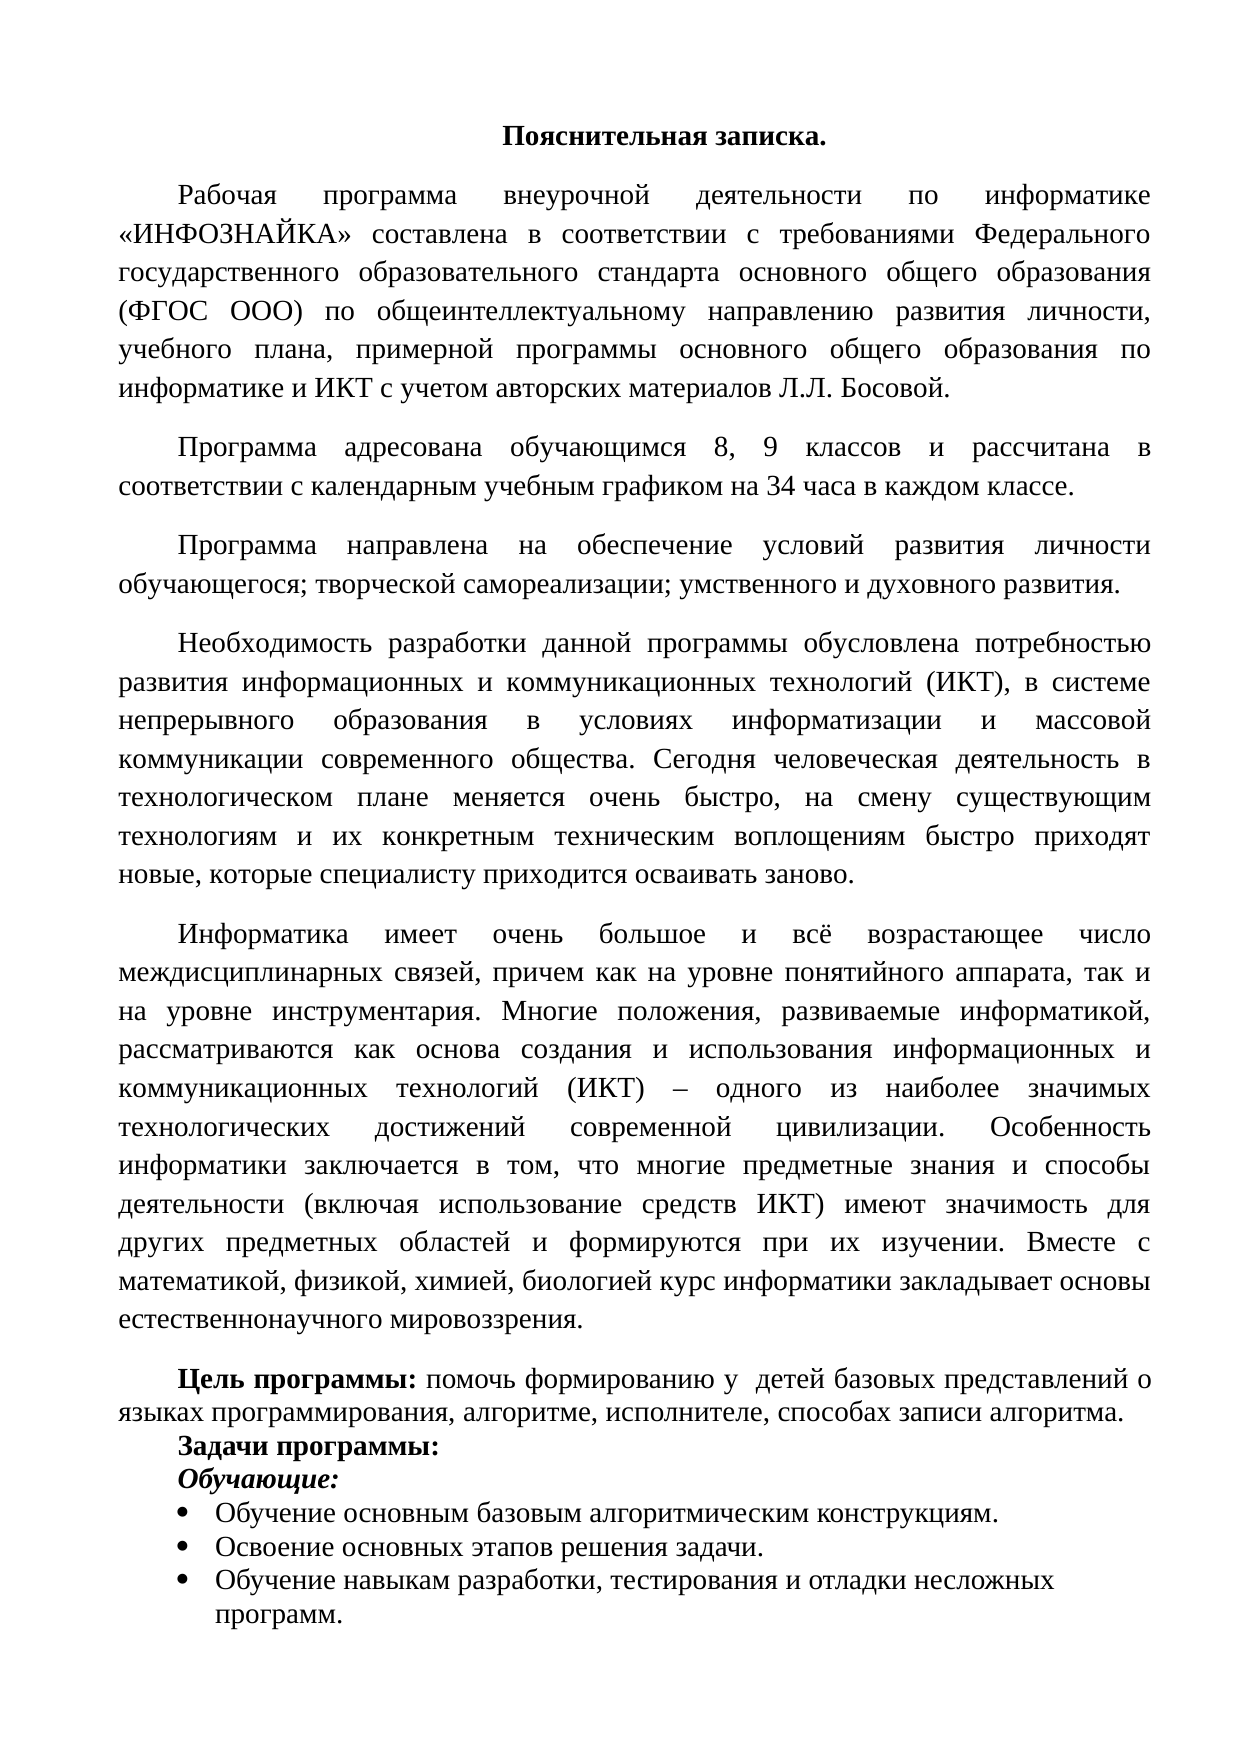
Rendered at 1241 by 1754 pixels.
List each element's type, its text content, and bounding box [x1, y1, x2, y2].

text Информатика имеет очень большое и всё возрастающее число междисциплинарных связей, причем как на уровне понятийного аппарата, так и на уровне инструментария. Многие положения, развиваемые информатикой, рассматриваются как основа создания и использования информационных и коммуникационных технологий (ИКТ) – одного из наиболее значимых технологических достижений современной цивилизации. Особенность информатики заключается в том, что многие предметные знания и способы деятельности (включая использование средств ИКТ) имеют значимость для других предметных областей и формируются при их изучении. Вместе с математикой, физикой, химией, биологией курс информатики закладывает основы естественнонаучного мировоззрения. [118, 916, 1152, 1335]
text Пояснительная записка. [118, 118, 1152, 152]
text Программа адресована обучающимся 8, 9 классов и рассчитана в соответствии с календарным учебным графиком на 34 часа в каждом классе. [118, 429, 1152, 502]
text Рабочая программа внеурочной деятельности по информатике «ИНФОЗНАЙКА» составлена в соответствии с требованиями Федерального государственного образовательного стандарта основного общего образования (ФГОС ООО) по общеинтеллектуальному направлению развития личности, учебного плана, примерной программы основного общего образования по информатике и ИКТ с учетом авторских материалов Л.Л. Босовой. [118, 177, 1152, 404]
text Необходимость разработки данной программы обусловлена потребностью развития информационных и коммуникационных технологий (ИКТ), в системе непрерывного образования в условиях информатизации и массовой коммуникации современного общества. Сегодня человеческая деятельность в технологическом плане меняется очень быстро, на смену существующим технологиям и их конкретным техническим воплощениям быстро приходят новые, которые специалисту приходится осваивать заново. [118, 625, 1152, 890]
list Освоение основных этапов решения задачи. [177, 1529, 1152, 1562]
text Программа направлена на обеспечение условий развития личности обучающегося; творческой самореализации; умственного и духовного развития. [118, 527, 1152, 599]
list Обучение навыкам разработки, тестирования и отладки несложных программ. [177, 1562, 1152, 1629]
list Обучение основным базовым алгоритмическим конструкциям. [177, 1495, 1152, 1529]
text Задачи программы: Обучающие: [177, 1428, 1152, 1495]
text Цель программы: помочь формированию у детей базовых представлений о языках программирования, алгоритме, исполнителе, способах записи алгоритма. [118, 1361, 1152, 1428]
